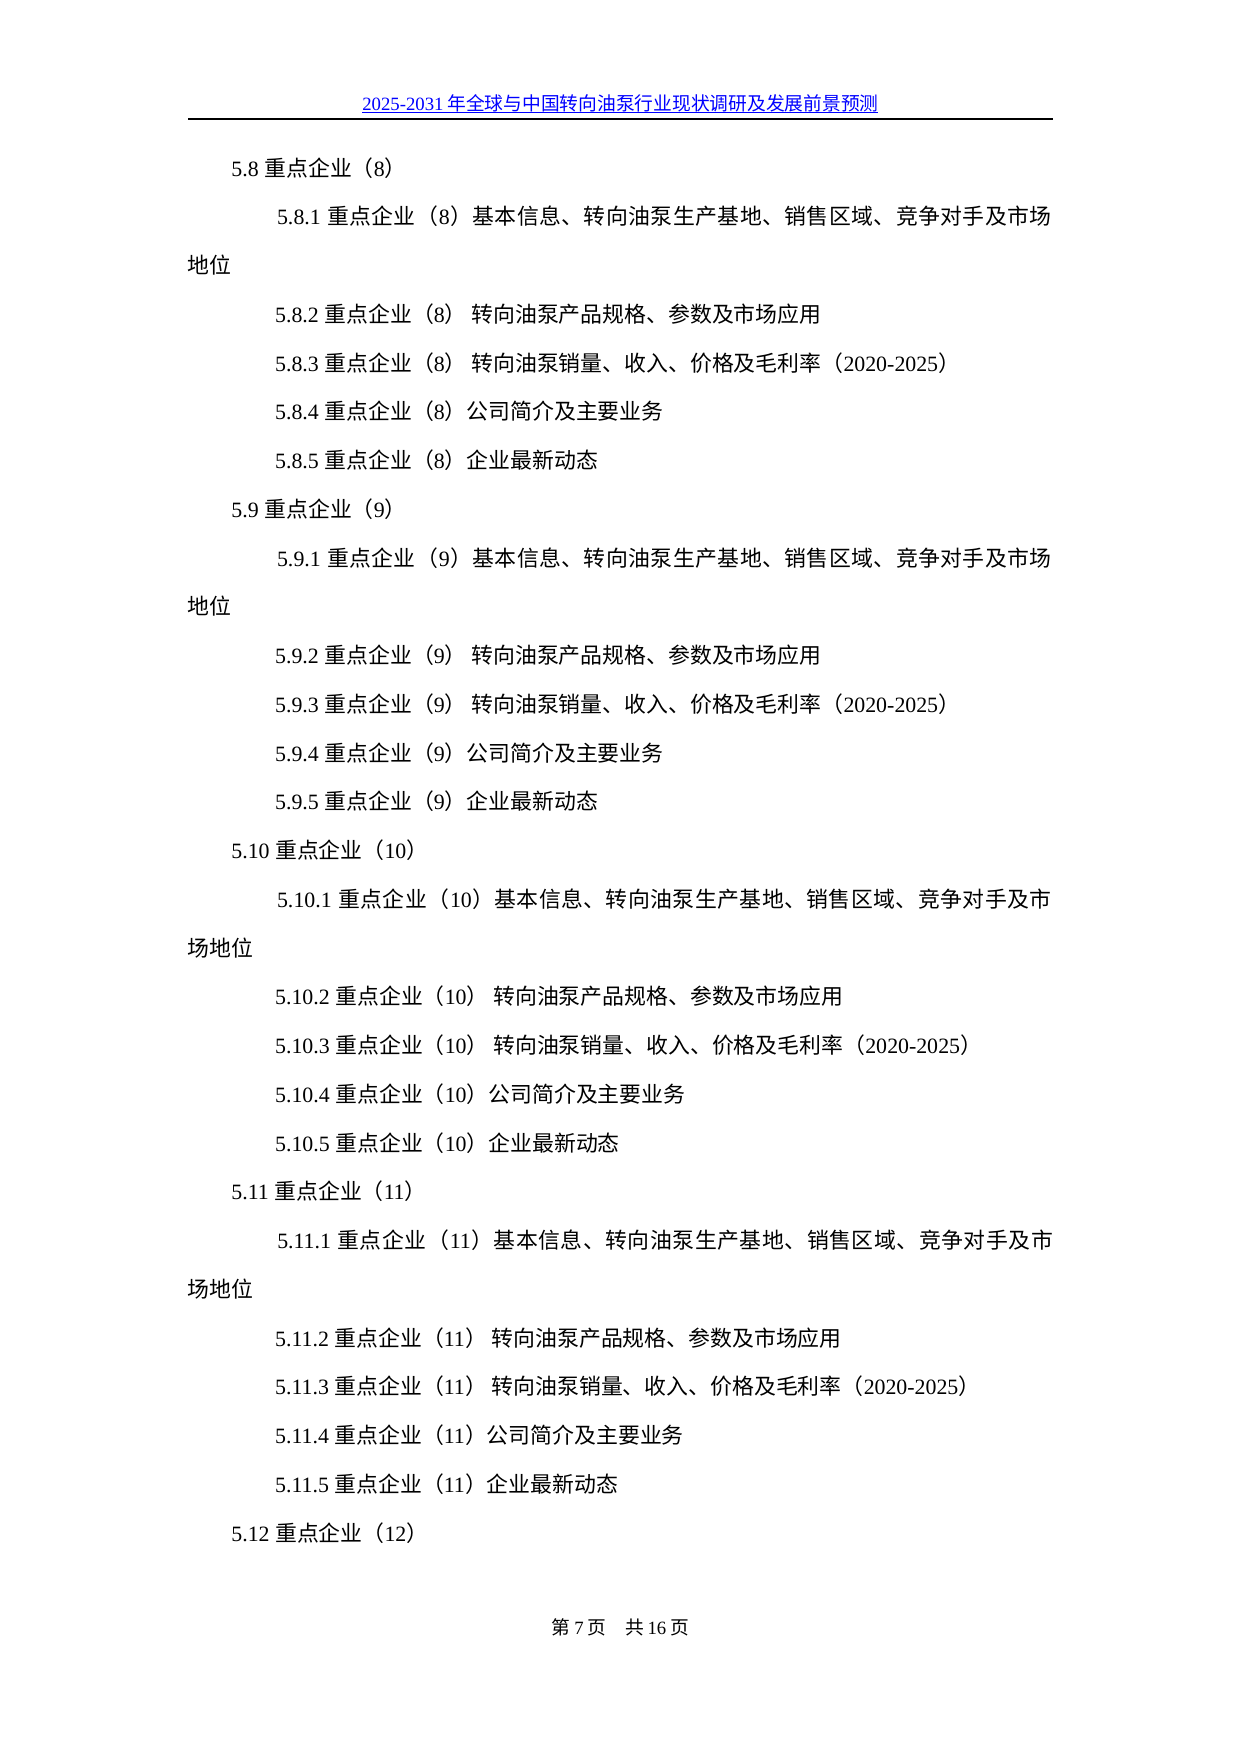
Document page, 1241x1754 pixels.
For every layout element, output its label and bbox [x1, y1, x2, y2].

text [187, 150, 1053, 1548]
